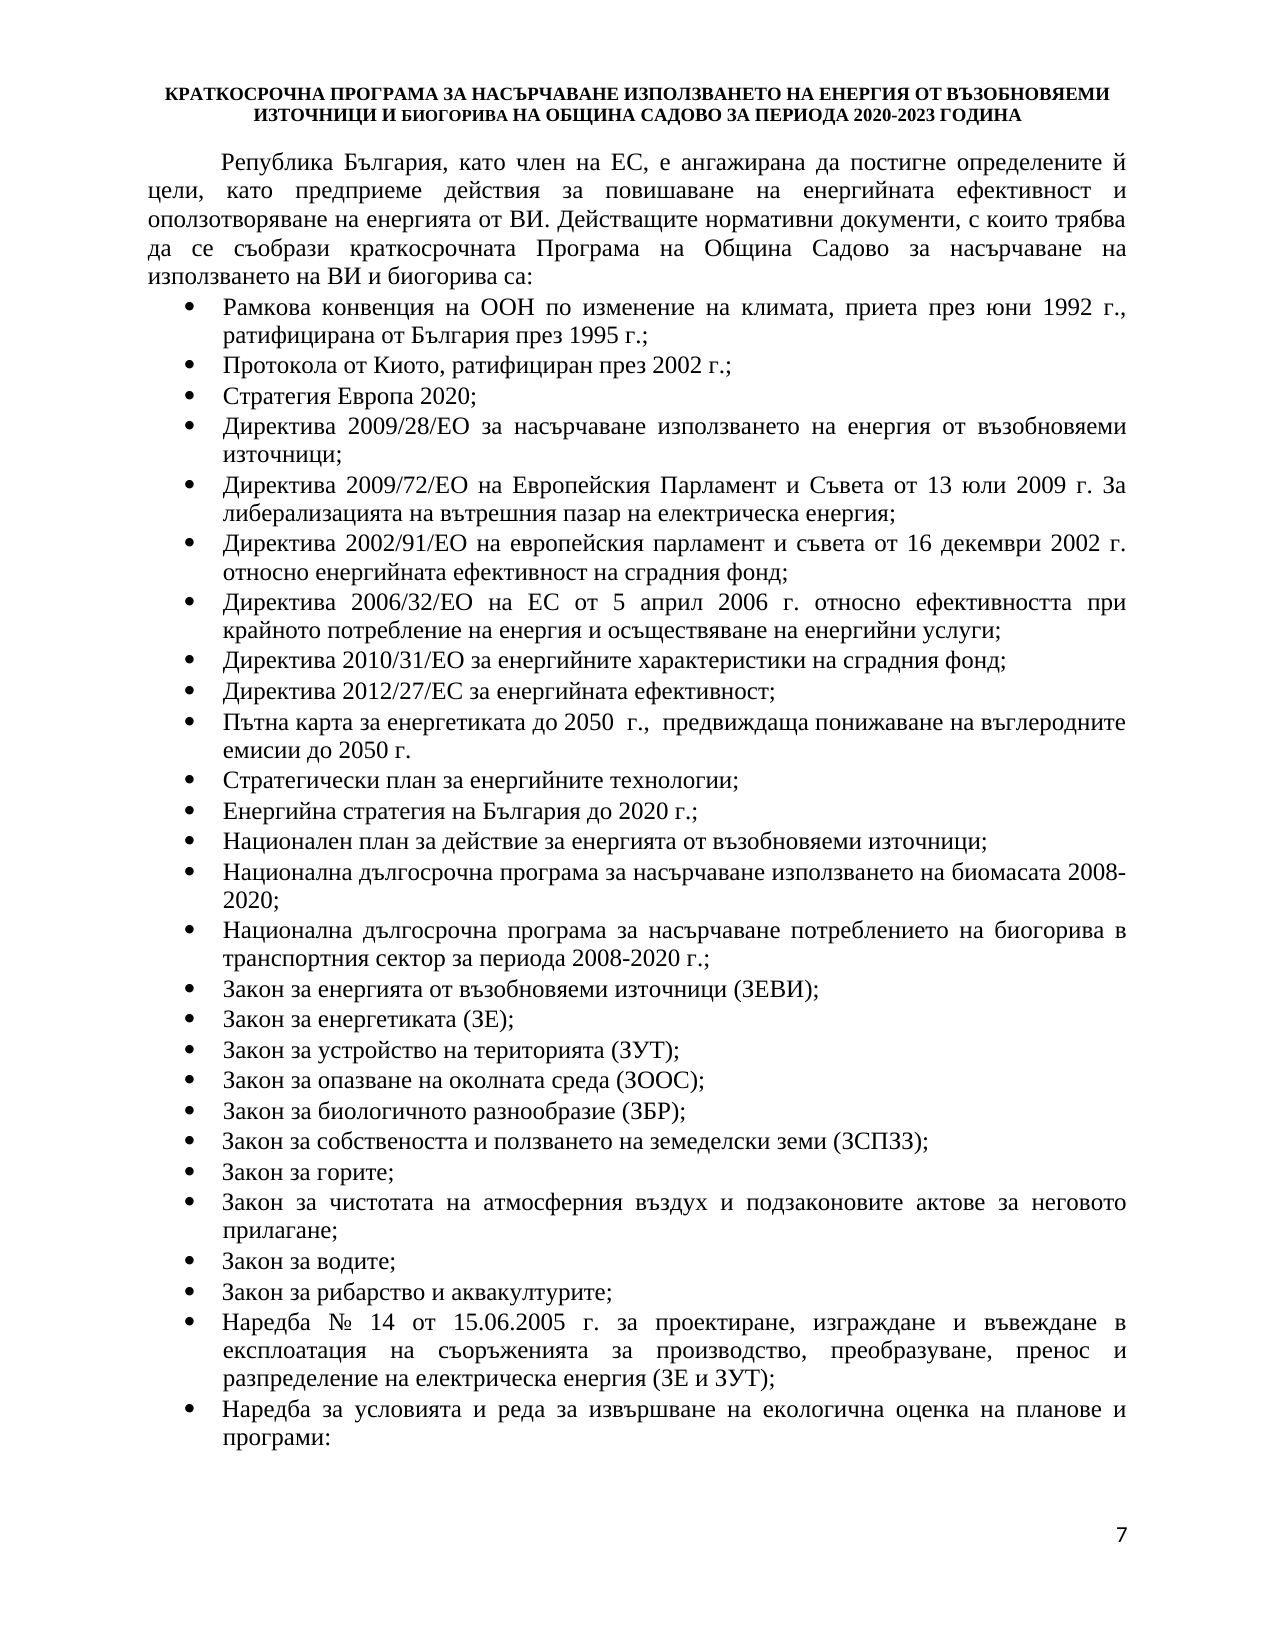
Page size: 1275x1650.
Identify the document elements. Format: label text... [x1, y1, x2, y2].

list Национална дългосрочна програма за насърчаване потреблението на биогорива в транспортния сектор за периода 2008-2020 г.; [185, 916, 1127, 972]
list Закон за енергията от възобновяеми източници (ЗЕВИ); [185, 975, 1127, 1003]
list Закон за горите; [185, 1158, 1127, 1186]
list Директива 2002/91/ЕО на европейския парламент и съвета от 16 декември 2002 г. относно енергийната ефективност на сградния фонд; [185, 529, 1127, 586]
list Закон за биологичното разнообразие (ЗБР); [185, 1097, 1127, 1125]
list Закон за водите; [185, 1247, 1127, 1275]
list Директива 2012/27/ЕС за енергийната ефективност; [185, 677, 1127, 705]
list Наредба № 14 от 15.06.2005 г. за проектиране, изграждане и въвеждане в експлоатация на съоръженията за производство, преобразуване, пренос и разпределение на електрическа енергия (ЗЕ и ЗУТ); [185, 1308, 1127, 1392]
list Закон за енергетиката (ЗЕ); [185, 1005, 1127, 1033]
list Закон за опазване на околната среда (ЗООС); [185, 1066, 1127, 1094]
list Национална дългосрочна програма за насърчаване използването на биомасата 2008-2020; [185, 858, 1127, 914]
list Наредба за условията и реда за извършване на екологична оценка на планове и програми: [185, 1394, 1127, 1451]
list Протокола от Киото, ратифициран през 2002 г.; [185, 351, 1127, 379]
list Стратегически план за енергийните технологии; [185, 766, 1127, 794]
list Директива 2006/32/ЕО на ЕС от 5 април 2006 г. относно ефективността при крайното потребление на енергия и осъществяване на енергийни услуги; [185, 588, 1127, 644]
list Национален план за действие за енергията от възобновяеми източници; [185, 827, 1127, 855]
list Закон за рибарство и аквакултурите; [185, 1277, 1127, 1306]
list Рамкова конвенция на ООН по изменение на климата, приета през юни 1992 г., ратифицирана от България през 1995 г.; [185, 293, 1127, 349]
list Енергийна стратегия на България до 2020 г.; [185, 797, 1127, 825]
list Директива 2009/72/ЕО на Европейския Парламент и Съвета от 13 юли 2009 г. За либерализацията на вътрешния пазар на електрическа енергия; [185, 471, 1127, 527]
list Пътна карта за енергетиката до 2050 г., предвиждаща понижаване на въглеродните емисии до 2050 г. [185, 708, 1127, 764]
list Директива 2010/31/ЕО за енергийните характеристики на сградния фонд; [185, 647, 1127, 674]
list Стратегия Европа 2020; [185, 382, 1127, 410]
list Закон за собствеността и ползването на земеделски земи (ЗСПЗЗ); [185, 1127, 1127, 1155]
text Република България, като член на ЕС, е ангажирана да постигне определените й цели, като предприеме действия за повишаване на енергийната ефективност и оползотворяване на енергията от ВИ. Действащите нормативни документи, с които трябва да се съобрази краткосрочната Програма на Община Садово за насърчаване на използването на ВИ и биогорива са: [148, 148, 1127, 290]
list Закон за устройство на територията (ЗУТ); [185, 1036, 1127, 1064]
list Директива 2009/28/ЕО за насърчаване използването на енергия от възобновяеми източници; [185, 412, 1127, 468]
list Закон за чистотата на атмосферния въздух и подзаконовите актове за неговото прилагане; [185, 1188, 1127, 1244]
